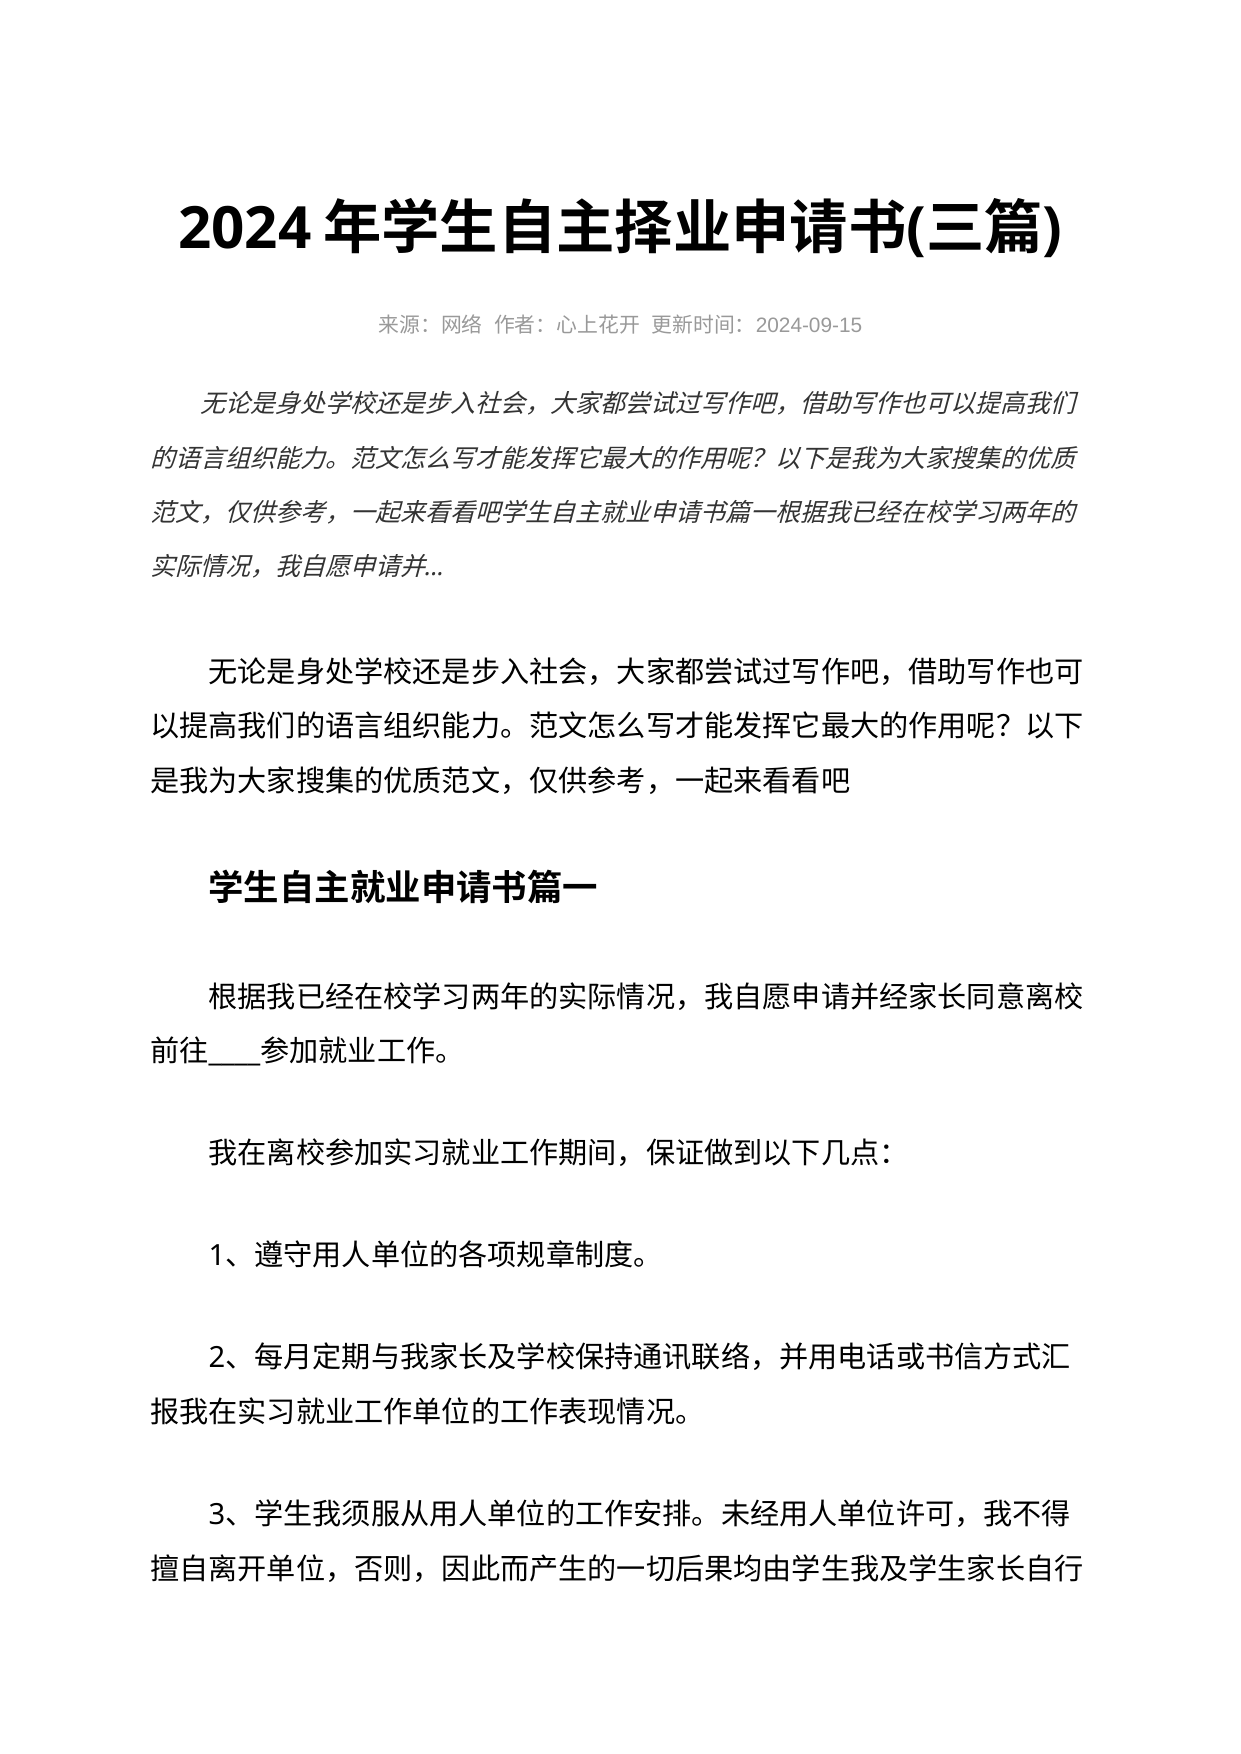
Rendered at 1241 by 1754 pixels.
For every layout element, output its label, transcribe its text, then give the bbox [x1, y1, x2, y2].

text 无论是身处学校还是步入社会，大家都尝试过写作吧，借助写作也可以提高我们的语言组织能力。范文怎么写才能发挥它最大的作用呢？以下是我为大家搜集的优质范文，仅供参考，一起来看看吧学生自主就业申请书篇一根据我已经在校学习两年的实际情况，我自愿申请并... [150, 384, 1090, 583]
text 学生自主就业申请书篇一 [150, 860, 1090, 911]
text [150, 1491, 1090, 1588]
text 1、遵守用人单位的各项规章制度。 [150, 1232, 1090, 1274]
subtitle 2024年学生自主择业申请书(三篇) [150, 181, 1090, 266]
text 无论是身处学校还是步入社会，大家都尝试过写作吧，借助写作也可以提高我们的语言组织能力。范文怎么写才能发挥它最大的作用呢？以下是我为大家搜集的优质范文，仅供参考，一起来看看吧 [150, 648, 1090, 800]
text 我在离校参加实习就业工作期间，保证做到以下几点： [150, 1130, 1090, 1172]
text 2、每月定期与我家长及学校保持通讯联络，并用电话或书信方式汇报我在实习就业工作单位的工作表现情况。 [150, 1334, 1090, 1431]
text 根据我已经在校学习两年的实际情况，我自愿申请并经家长同意离校前往____参加就业工作。 [150, 973, 1090, 1070]
text 来源：网络 作者：心上花开 更新时间：2024-09-15 [150, 313, 1090, 337]
